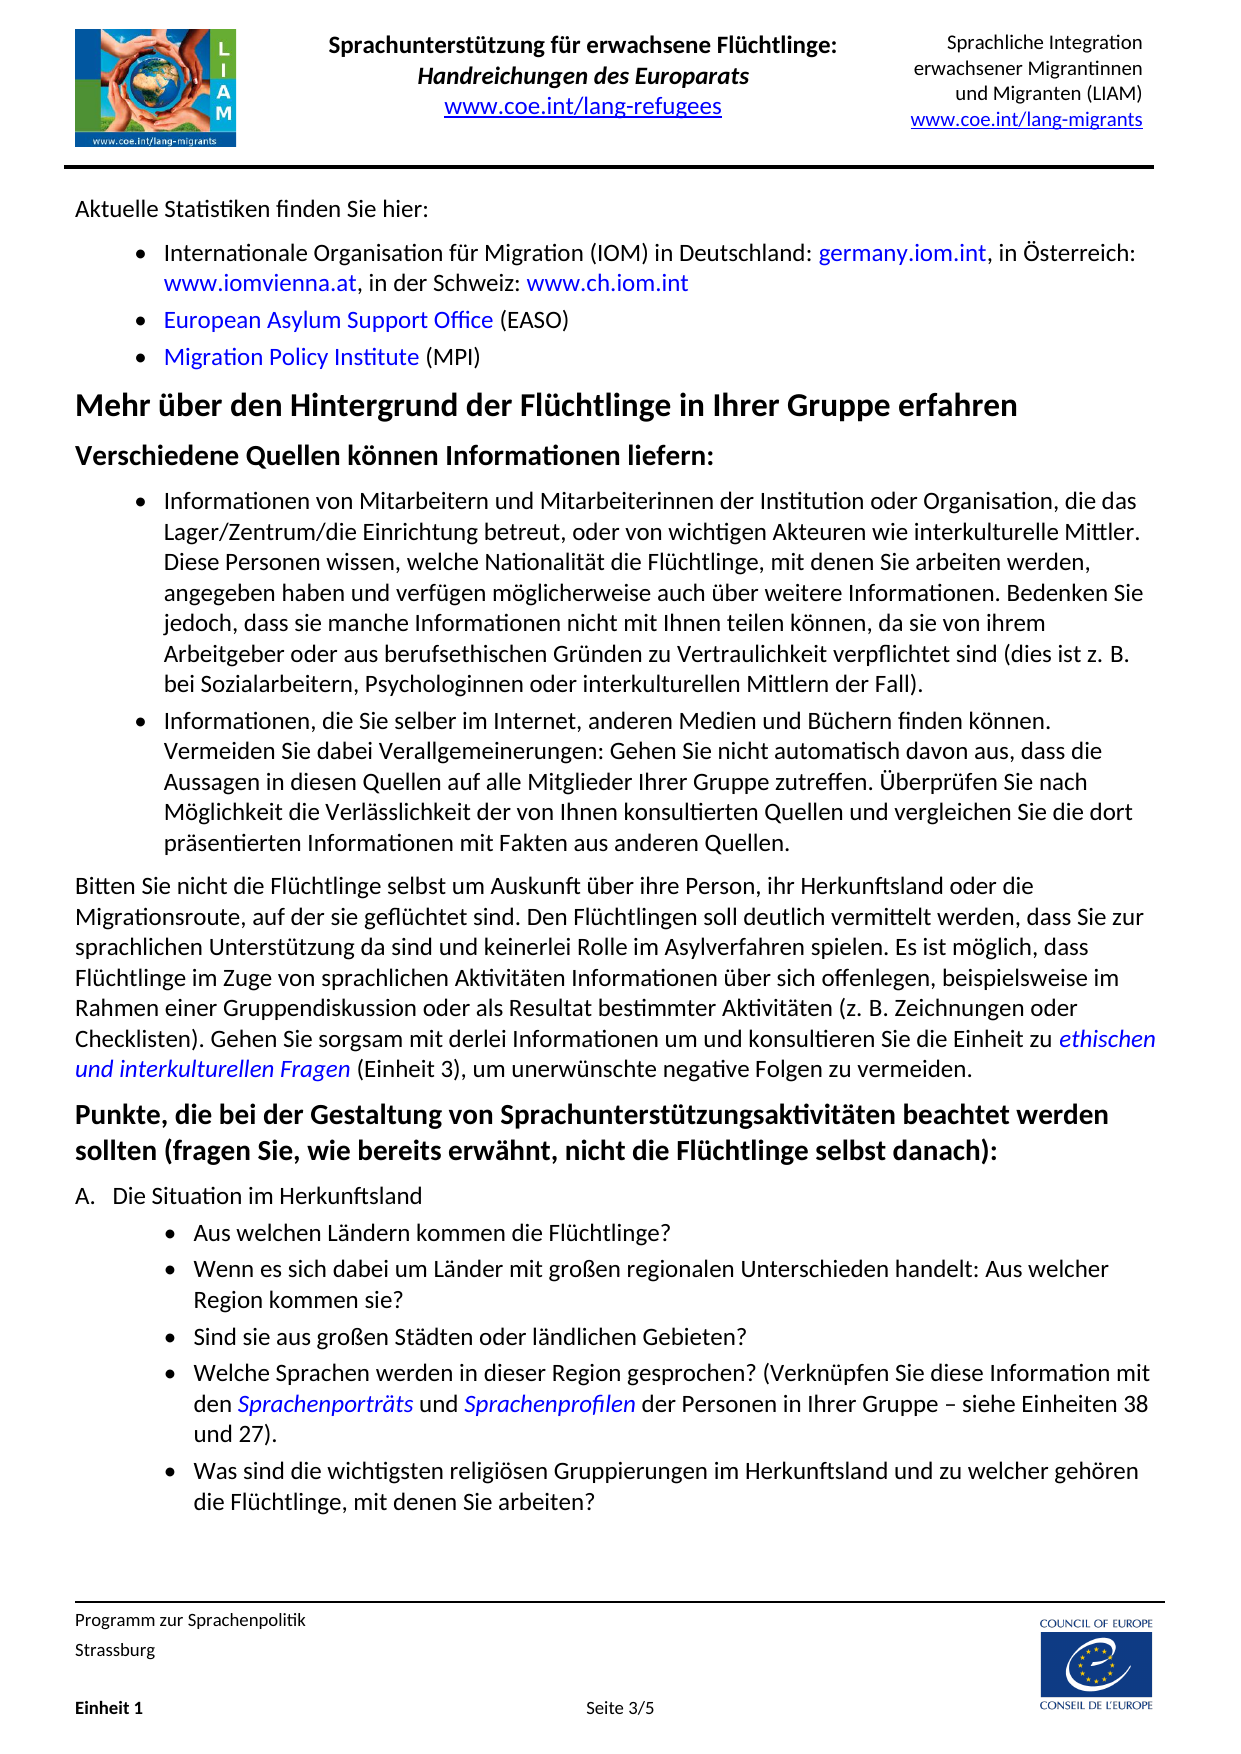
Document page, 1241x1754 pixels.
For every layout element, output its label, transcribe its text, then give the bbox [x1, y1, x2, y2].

picture [75, 29, 237, 147]
picture [1026, 1608, 1166, 1720]
text Wenn es sich dabei um Länder mit großen regionalen Unterschieden handelt: Aus welcher Region kommen sie? [164, 1253, 1165, 1314]
text Bitten Sie nicht die Flüchtlinge selbst um Auskunft über ihre Person, ihr Herkunftsland oder die Migrationsroute, auf der sie geflüchtet sind. Den Flüchtlingen soll deutlich vermittelt werden, dass Sie zur sprachlichen Unterstützung da sind und keinerlei Rolle im Asylverfahren spielen. Es ist möglich, dass Flüchtlinge im Zuge von sprachlichen Aktivitäten Informationen über sich offenlegen, beispielsweise im Rahmen einer Gruppendiskussion oder als Resultat bestimmter Aktivitäten (z. B. Zeichnungen oder Checklisten). Gehen Sie sorgsam mit derlei Informationen um und konsultieren Sie die Einheit zu ethischen und interkulturellen Fragen (Einheit 3), um unerwünschte negative Folgen zu vermeiden. [75, 870, 1165, 1084]
picture [217, 85, 231, 99]
text Migration Policy Institute (MPI) [134, 341, 1165, 371]
text Was sind die wichtigsten religiösen Gruppierungen im Herkunftsland und zu welcher gehören die Flüchtlinge, mit denen Sie arbeiten? [164, 1455, 1165, 1516]
text Informationen von Mitarbeitern und Mitarbeiterinnen der Institution oder Organisation, die das Lager/Zentrum/die Einrichtung betreut, oder von wichtigen Akteuren wie interkulturelle Mittler. Diese Personen wissen, welche Nationalität die Flüchtlinge, mit denen Sie arbeiten werden, angegeben haben und verfügen möglicherweise auch über weitere Informationen. Bedenken Sie jedoch, dass sie manche Informationen nicht mit Ihnen teilen können, da sie von ihrem Arbeitgeber oder aus berufsethischen Gründen zu Vertraulichkeit verpflichtet sind (dies ist z. B. bei Sozialarbeitern, Psychologinnen oder interkulturellen Mittlern der Fall). [134, 485, 1165, 699]
text Punkte, die bei der Gestaltung von Sprachunterstützungsaktivitäten beachtet werden sollten (fragen Sie, wie bereits erwähnt, nicht die Flüchtlinge selbst danach): [75, 1096, 1165, 1167]
text Verschiedene Quellen können Informationen liefern: [75, 437, 1165, 473]
text Sind sie aus großen Städten oder ländlichen Gebieten? [164, 1321, 1165, 1351]
text European Asylum Support Office (EASO) [134, 304, 1165, 334]
text Welche Sprachen werden in dieser Region gesprochen? (Verknüpfen Sie diese Information mit den Sprachenporträts und Sprachenprofilen der Personen in Ihrer Gruppe – siehe Einheiten 38 und 27). [164, 1358, 1165, 1449]
text Internationale Organisation für Migration (IOM) in Deutschland: germany.iom.int, in Österreich: www.iomvienna.at, in der Schweiz: www.ch.iom.int [134, 237, 1165, 298]
text Die Situation im Herkunftsland [75, 1180, 1165, 1211]
text Aktuelle Statistiken finden Sie hier: [75, 194, 1165, 224]
text Aus welchen Ländern kommen die Flüchtlinge? [164, 1217, 1165, 1247]
picture [216, 106, 231, 120]
text Informationen, die Sie selber im Internet, anderen Medien und Büchern finden können. Vermeiden Sie dabei Verallgemeinerungen: Gehen Sie nicht automatisch davon aus, dass die Aussagen in diesen Quellen auf alle Mitglieder Ihrer Gruppe zutreffen. Überprüfen Sie nach Möglichkeit die Verlässlichkeit der von Ihnen konsultierten Quellen und vergleichen Sie die dort präsentierten Informationen mit Fakten aus anderen Quellen. [134, 705, 1165, 858]
text Mehr über den Hintergrund der Flüchtlinge in Ihrer Gruppe erfahren [75, 384, 1165, 424]
